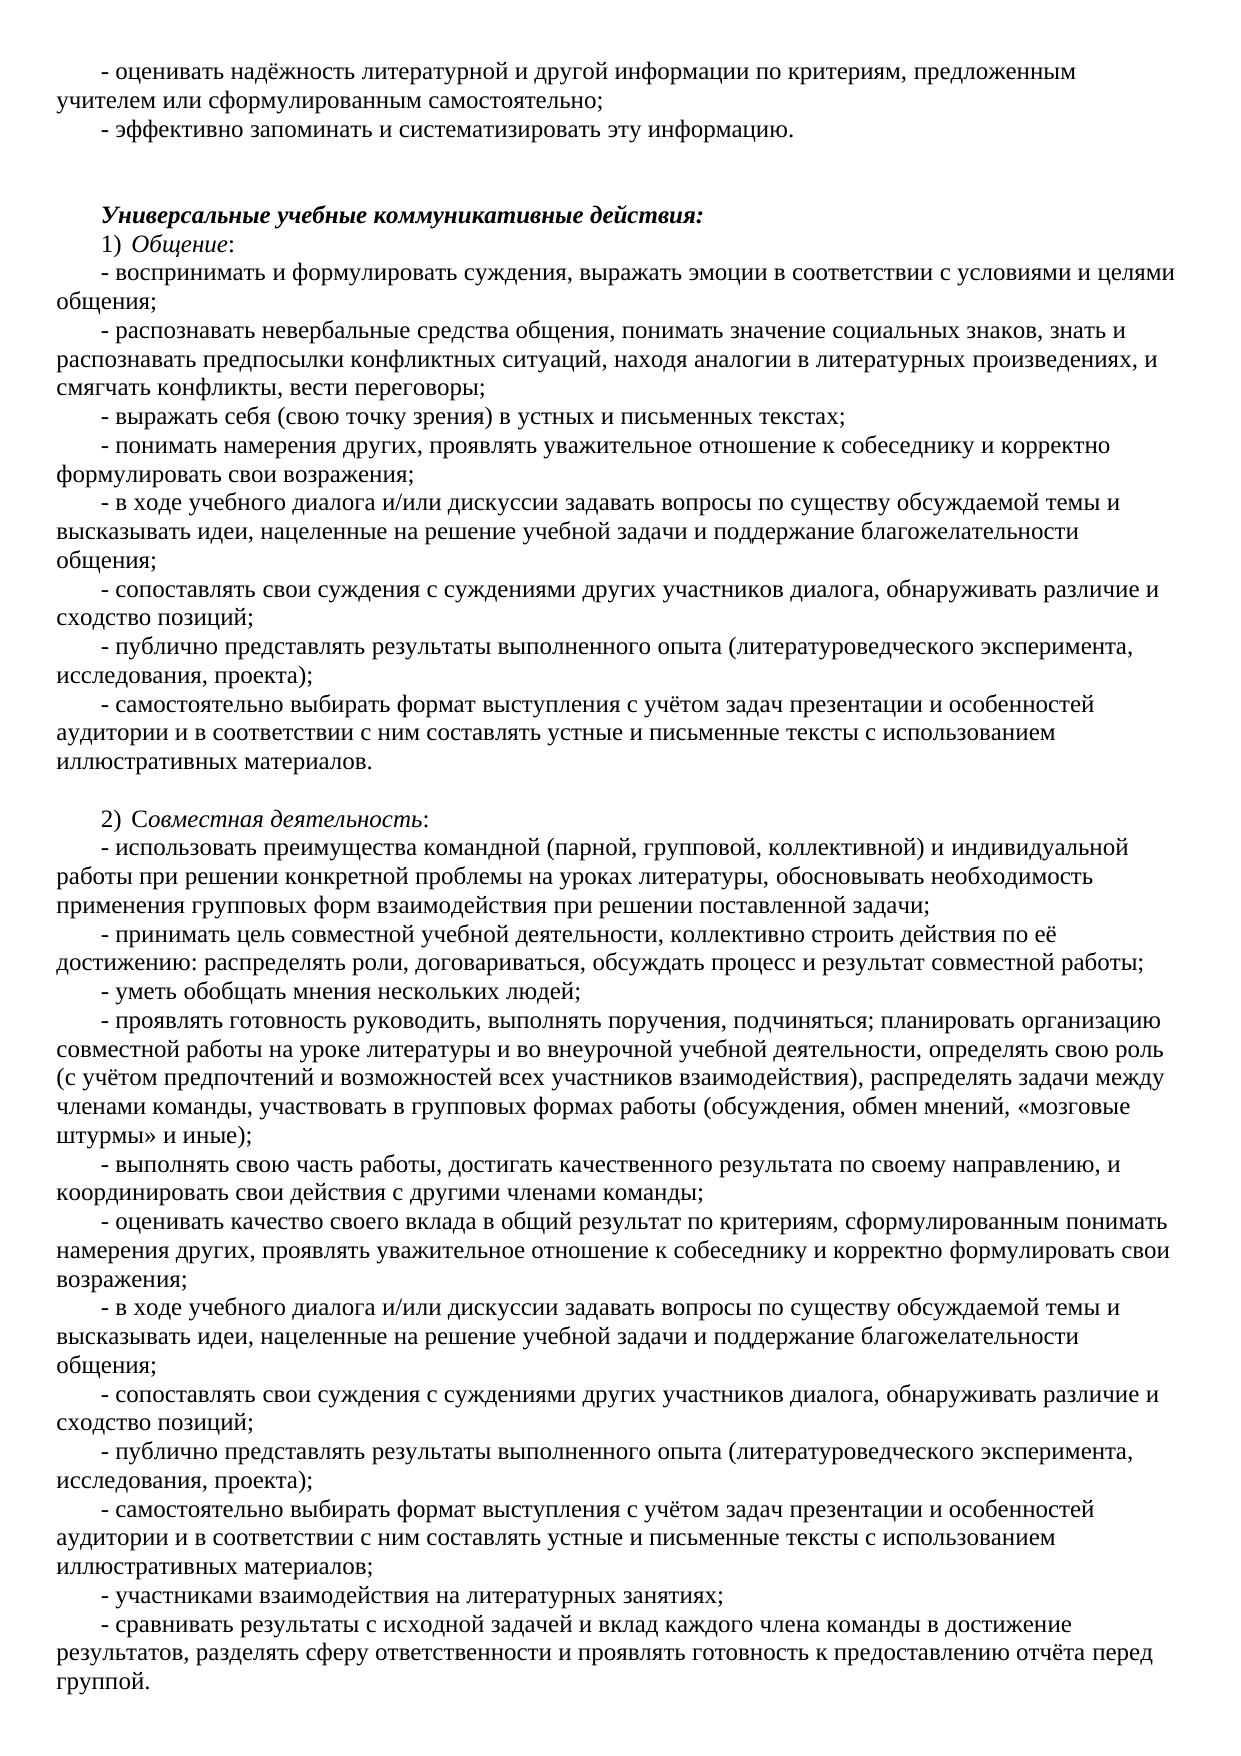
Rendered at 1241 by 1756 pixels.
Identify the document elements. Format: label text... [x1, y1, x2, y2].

list - принимать цель совместной учебной деятельности, коллективно строить действия по её достижению: распределять роли, договариваться, обсуждать процесс и результат совместной работы; [56, 919, 1182, 976]
list - оценивать качество своего вклада в общий результат по критериям, сформулированным понимать намерения других, проявлять уважительное отношение к собеседнику и корректно формулировать свои возражения; [56, 1206, 1182, 1292]
list - распознавать невербальные средства общения, понимать значение социальных знаков, знать и распознавать предпосылки конфликтных ситуаций, находя аналогии в литературных произведениях, и смягчать конфликты, вести переговоры; [56, 315, 1182, 401]
list - выражать себя (свою точку зрения) в устных и письменных текстах; [56, 401, 1182, 430]
list - самостоятельно выбирать формат выступления с учётом задач презентации и особенностей аудитории и в соответствии с ним составлять устные и письменные тексты с использованием иллюстративных материалов; [56, 1494, 1182, 1580]
list - сопоставлять свои суждения с суждениями других участников диалога, обнаруживать различие и сходство позиций; [56, 1379, 1182, 1436]
list Общение: [56, 229, 1182, 257]
list - эффективно запоминать и систематизировать эту информацию. [56, 114, 1182, 142]
list - выполнять свою часть работы, достигать качественного результата по своему направлению, и координировать свои действия с другими членами команды; [56, 1149, 1182, 1206]
list - публично представлять результаты выполненного опыта (литературоведческого эксперимента, исследования, проекта); [56, 631, 1182, 689]
list Совместная деятельность: [56, 804, 1182, 832]
list - публично представлять результаты выполненного опыта (литературоведческого эксперимента, исследования, проекта); [56, 1436, 1182, 1494]
list - использовать преимущества командной (парной, групповой, коллективной) и индивидуальной работы при решении конкретной проблемы на уроках литературы, обосновывать необходимость применения групповых форм взаимодействия при решении поставленной задачи; [56, 832, 1182, 919]
list - понимать намерения других, проявлять уважительное отношение к собеседнику и корректно формулировать свои возражения; [56, 430, 1182, 487]
list - оценивать надёжность литературной и другой информации по критериям, предложенным учителем или сформулированным самостоятельно; [56, 56, 1182, 114]
list - уметь обобщать мнения нескольких людей; [56, 976, 1182, 1005]
list - сравнивать результаты с исходной задачей и вклад каждого члена команды в достижение результатов, разделять сферу ответственности и проявлять готовность к предоставлению отчёта перед группой. [56, 1609, 1182, 1695]
list - в ходе учебного диалога и/или дискуссии задавать вопросы по существу обсуждаемой темы и высказывать идеи, нацеленные на решение учебной задачи и поддержание благожелательности общения; [56, 1292, 1182, 1379]
list - самостоятельно выбирать формат выступления с учётом задач презентации и особенностей аудитории и в соответствии с ним составлять устные и письменные тексты с использованием иллюстративных материалов. [56, 689, 1182, 775]
list - воспринимать и формулировать суждения, выражать эмоции в соответствии с условиями и целями общения; [56, 257, 1182, 315]
list - участниками взаимодействия на литературных занятиях; [56, 1580, 1182, 1609]
list - сопоставлять свои суждения с суждениями других участников диалога, обнаруживать различие и сходство позиций; [56, 574, 1182, 631]
list - проявлять готовность руководить, выполнять поручения, подчиняться; планировать организацию совместной работы на уроке литературы и во внеурочной учебной деятельности, определять свою роль (с учётом предпочтений и возможностей всех участников взаимодействия), распределять задачи между членами команды, участвовать в групповых формах работы (обсуждения, обмен мнений, «мозговые штурмы» и иные); [56, 1005, 1182, 1149]
list - в ходе учебного диалога и/или дискуссии задавать вопросы по существу обсуждаемой темы и высказывать идеи, нацеленные на решение учебной задачи и поддержание благожелательности общения; [56, 487, 1182, 574]
subtitle Универсальные учебные коммуникативные действия: [56, 200, 1182, 229]
